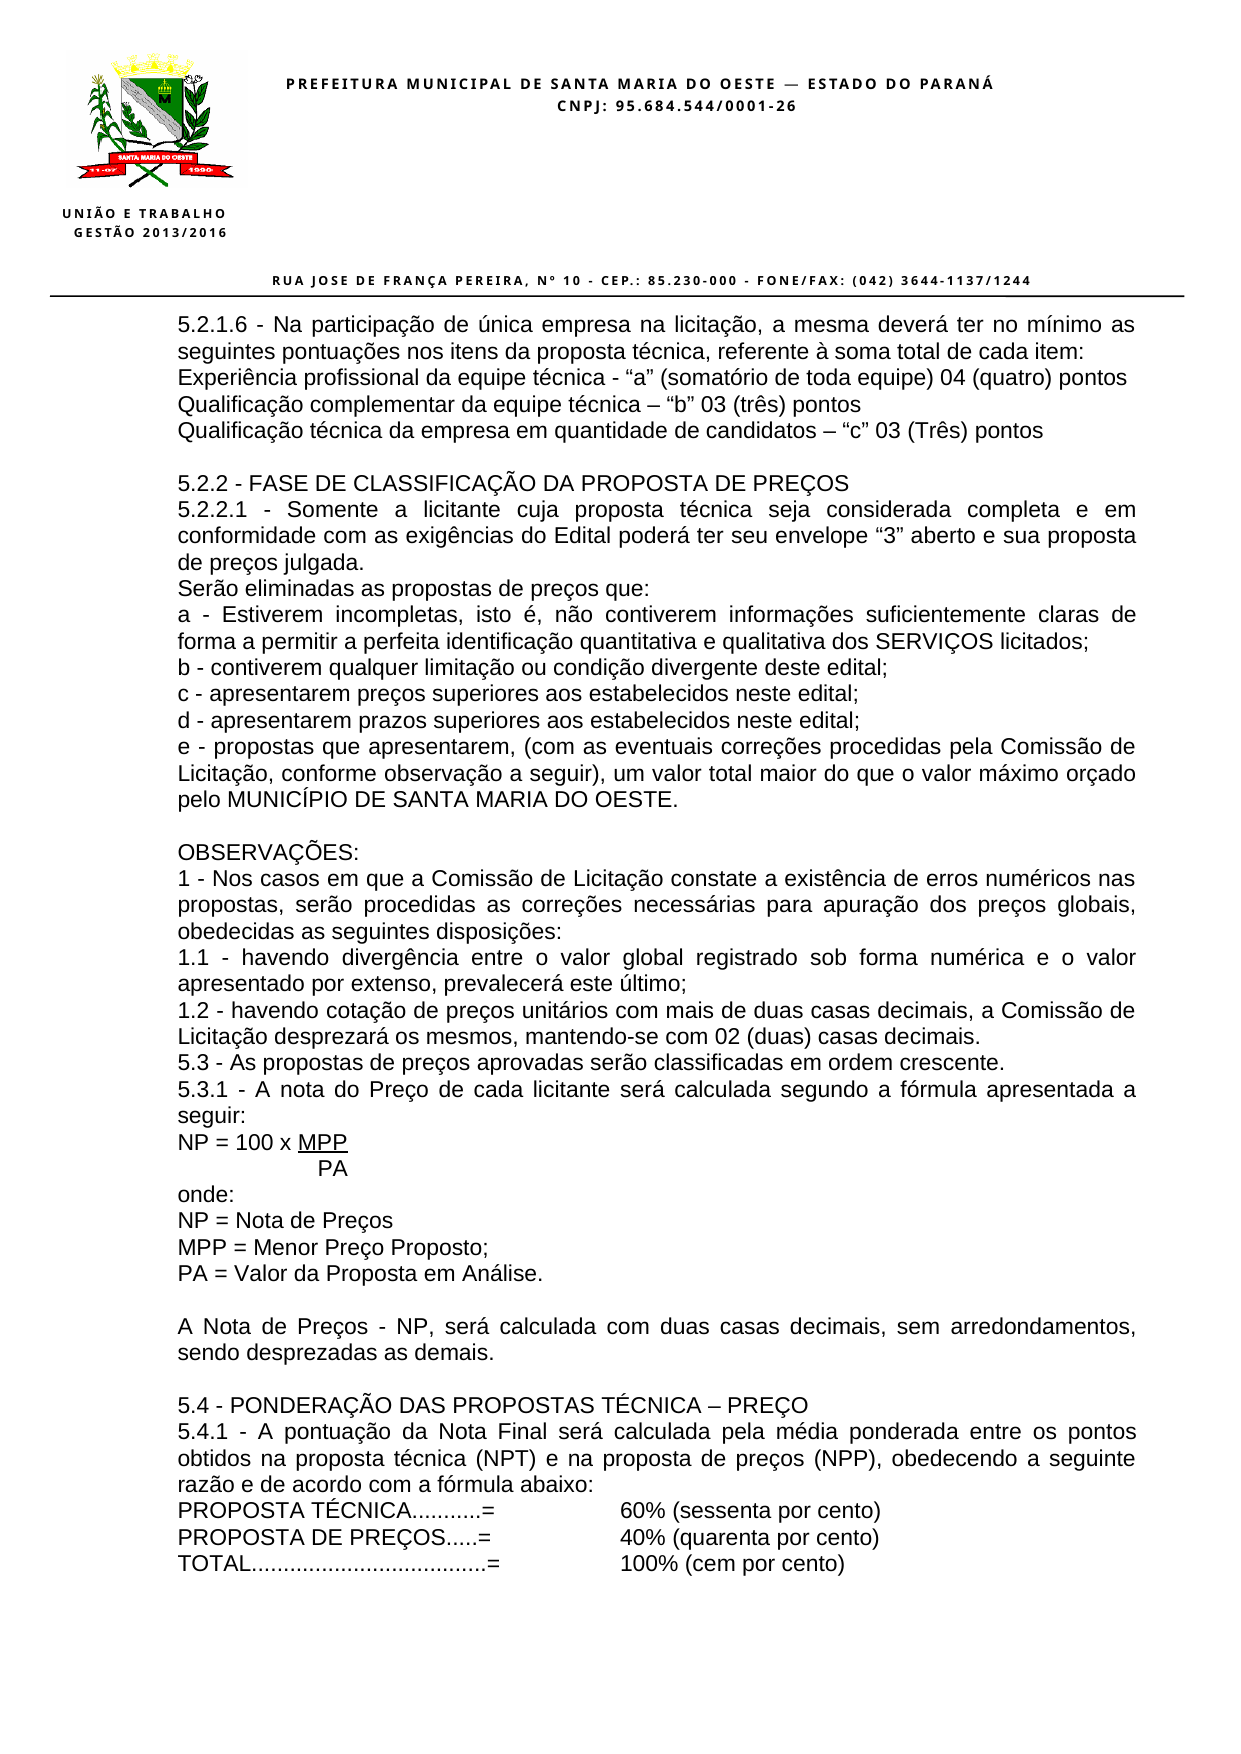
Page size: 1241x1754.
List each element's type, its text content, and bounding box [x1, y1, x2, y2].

text Qualificação complementar da equipe técnica – “b” 03 (três) pontos [177, 391, 1137, 417]
text 5.4 - PONDERAÇÃO DAS PROPOSTAS TÉCNICA – PREÇO [177, 1392, 1137, 1418]
text 1.1 - havendo divergência entre o valor global registrado sob forma numérica e o valor apresentado por extenso, prevalecerá este último; [177, 944, 1137, 997]
text MPP = Menor Preço Proposto; [177, 1234, 1137, 1260]
text OBSERVAÇÕES: [177, 838, 1137, 865]
text A Nota de Preços - NP, será calculada com duas casas decimais, sem arredondamentos, sendo desprezadas as demais. [177, 1313, 1137, 1366]
text Qualificação técnica da empresa em quantidade de candidatos – “c” 03 (Três) pontos [177, 417, 1137, 443]
picture [65, 50, 249, 188]
text TOTAL.....................................= 100% (cem por cento) [177, 1550, 1137, 1576]
text PA = Valor da Proposta em Análise. [177, 1260, 1137, 1287]
text 5.2.2 - FASE DE CLASSIFICAÇÃO DA PROPOSTA DE PREÇOS [177, 469, 1137, 496]
text 5.3 - As propostas de preços aprovadas serão classificadas em ordem crescente. [177, 1049, 1137, 1076]
text 1.2 - havendo cotação de preços unitários com mais de duas casas decimais, a Comissão de Licitação desprezará os mesmos, mantendo-se com 02 (duas) casas decimais. [177, 997, 1137, 1049]
text 5.4.1 - A pontuação da Nota Final será calculada pela média ponderada entre os pontos obtidos na proposta técnica (NPT) e na proposta de preços (NPP), obedecendo a seguinte razão e de acordo com a fórmula abaixo: [177, 1418, 1137, 1497]
text c - apresentarem preços superiores aos estabelecidos neste edital; [177, 680, 1137, 707]
text 5.2.2.1 - Somente a licitante cuja proposta técnica seja considerada completa e em conformidade com as exigências do Edital poderá ter seu envelope “3” aberto e sua proposta de preços julgada. [177, 496, 1137, 575]
text PA [177, 1155, 1137, 1181]
text NP = Nota de Preços [177, 1207, 1137, 1234]
text 5.3.1 - A nota do Preço de cada licitante será calculada segundo a fórmula apresentada a seguir: [177, 1076, 1137, 1128]
text e - propostas que apresentarem, (com as eventuais correções procedidas pela Comissão de Licitação, conforme observação a seguir), um valor total maior do que o valor máximo orçado pelo MUNICÍPIO DE SANTA MARIA DO OESTE. [177, 733, 1137, 812]
text b - contiverem qualquer limitação ou condição divergente deste edital; [177, 654, 1137, 680]
text a - Estiverem incompletas, isto é, não contiverem informações suficientemente claras de forma a permitir a perfeita identificação quantitativa e qualitativa dos SERVIÇOS licitados; [177, 601, 1137, 654]
text d - apresentarem prazos superiores aos estabelecidos neste edital; [177, 707, 1137, 733]
text onde: [177, 1181, 1137, 1207]
text 5.2.1.6 - Na participação de única empresa na licitação, a mesma deverá ter no mínimo as seguintes pontuações nos itens da proposta técnica, referente à soma total de cada item: [177, 311, 1137, 364]
text NP = 100 x MPP [177, 1128, 1137, 1155]
text Serão eliminadas as propostas de preços que: [177, 575, 1137, 601]
text Experiência profissional da equipe técnica - “a” (somatório de toda equipe) 04 (quatro) pontos [177, 364, 1137, 391]
text PROPOSTA DE PREÇOS.....= 40% (quarenta por cento) [177, 1524, 1137, 1550]
text 1 - Nos casos em que a Comissão de Licitação constate a existência de erros numéricos nas propostas, serão procedidas as correções necessárias para apuração dos preços globais, obedecidas as seguintes disposições: [177, 865, 1137, 944]
text PROPOSTA TÉCNICA...........= 60% (sessenta por cento) [177, 1497, 1137, 1524]
